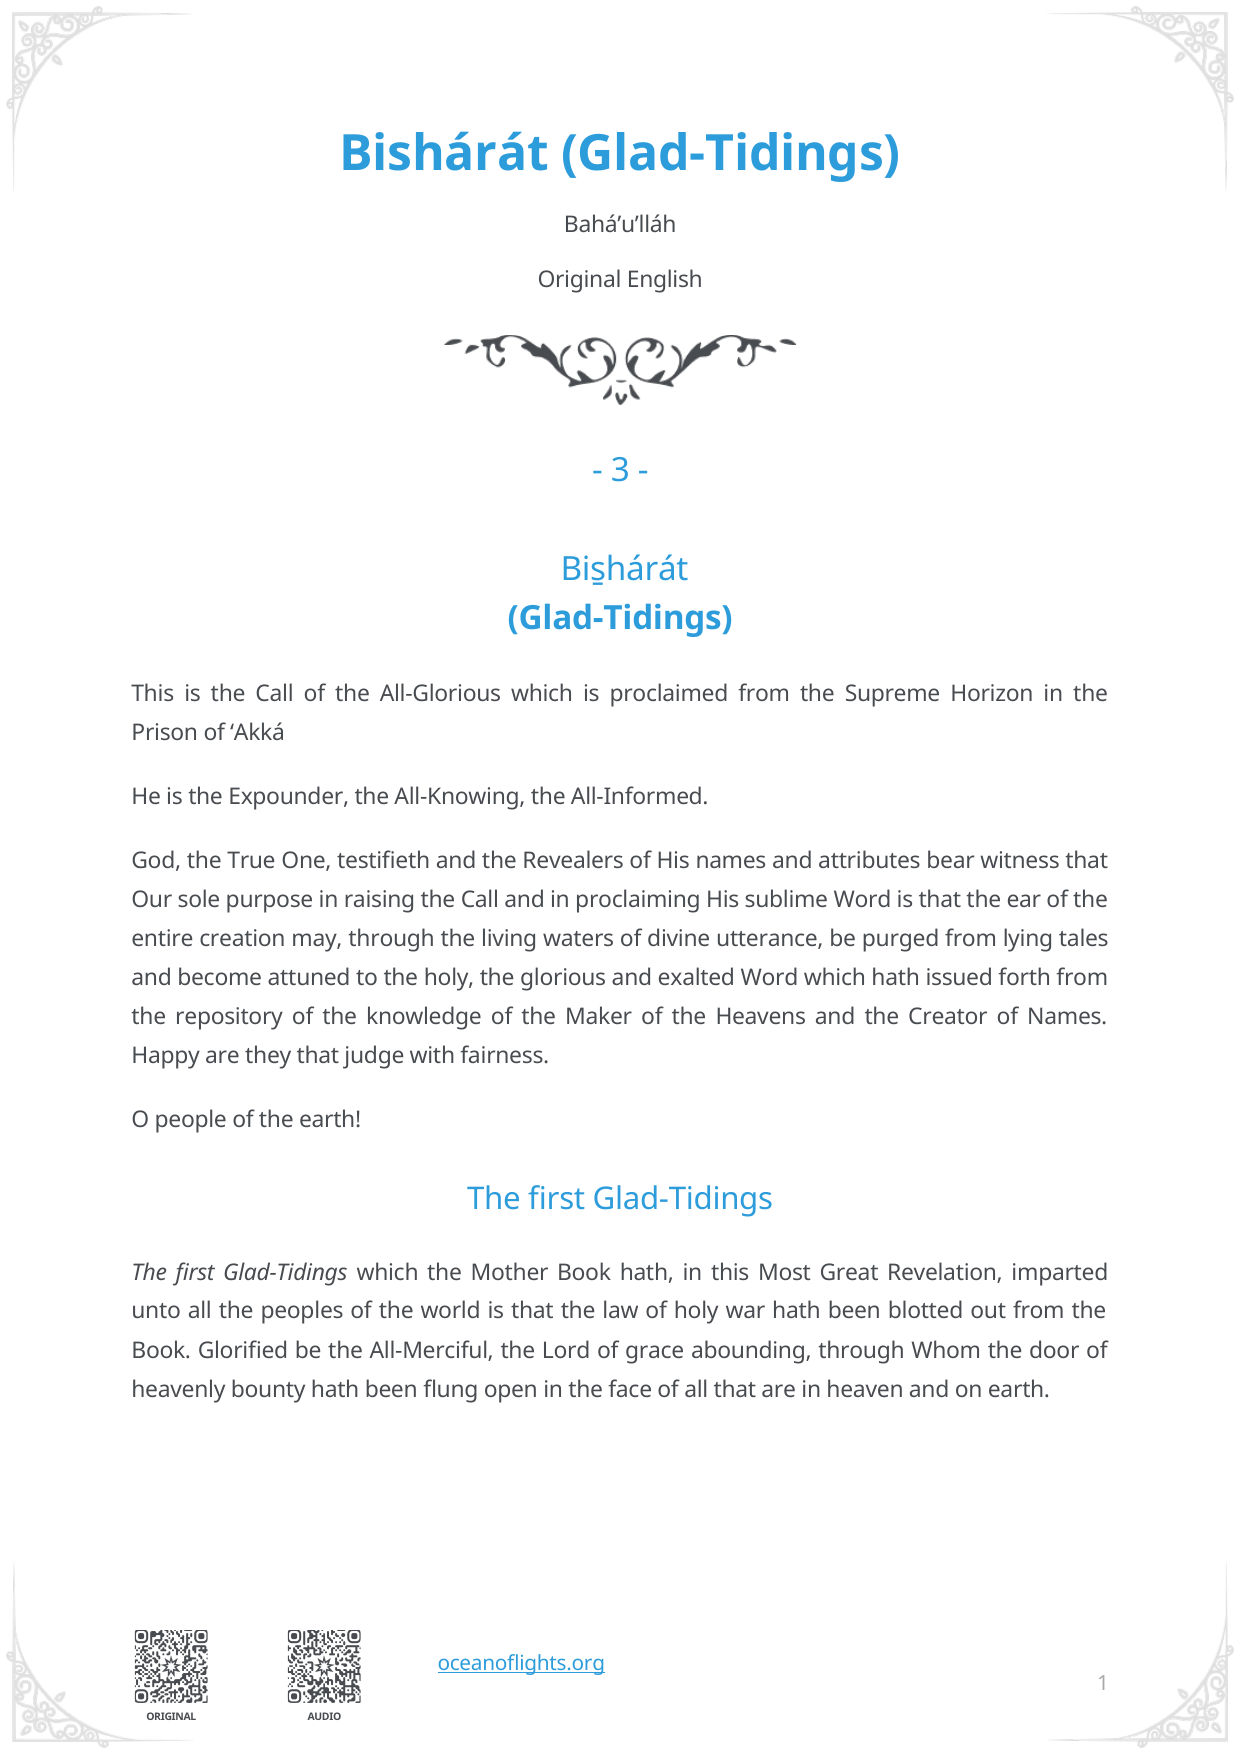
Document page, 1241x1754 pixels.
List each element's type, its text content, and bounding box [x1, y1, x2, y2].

text The first Glad-Tidings which the Mother Book hath, in this Most Great Revelation, imparted unto all the peoples of the world is that the law of holy war hath been blotted out from the Book. Glorified be the All-Merciful, the Lord of grace abounding, through Whom the door of heavenly bounty hath been flung open in the face of all that are in heaven and on earth. [131, 1255, 1109, 1404]
picture [444, 335, 797, 405]
text This is the Call of the All-Glorious which is proclaimed from the Supreme Horizon in the Prison of ‘Akká [131, 677, 1109, 747]
picture [287, 1630, 361, 1703]
picture [6, 6, 194, 194]
picture [1046, 6, 1234, 194]
text He is the Expounder, the All-Knowing, the All-Informed. [131, 780, 1109, 811]
text Bahá’u’lláh [131, 207, 1109, 239]
picture [6, 1560, 208, 1748]
subtitle - 3 - Bis̱hárát (Glad-Tidings) [131, 446, 1109, 639]
subtitle The first Glad-Tidings [131, 1176, 1109, 1218]
text Original English [131, 263, 1109, 294]
text O people of the earth! [131, 1103, 1109, 1134]
text God, the True One, testifieth and the Revealers of His names and attributes bear witness that Our sole purpose in raising the Call and in proclaiming His sublime Word is that the ear of the entire creation may, through the living waters of divine utterance, be purged from lying tales and become attuned to the holy, the glorious and exalted Word which hath issued forth from the repository of the knowledge of the Maker of the Heavens and the Creator of Names. Happy are they that judge with fairness. [131, 844, 1109, 1071]
title Bishárát (Glad-Tidings) [131, 117, 1109, 185]
picture [1046, 1560, 1234, 1748]
